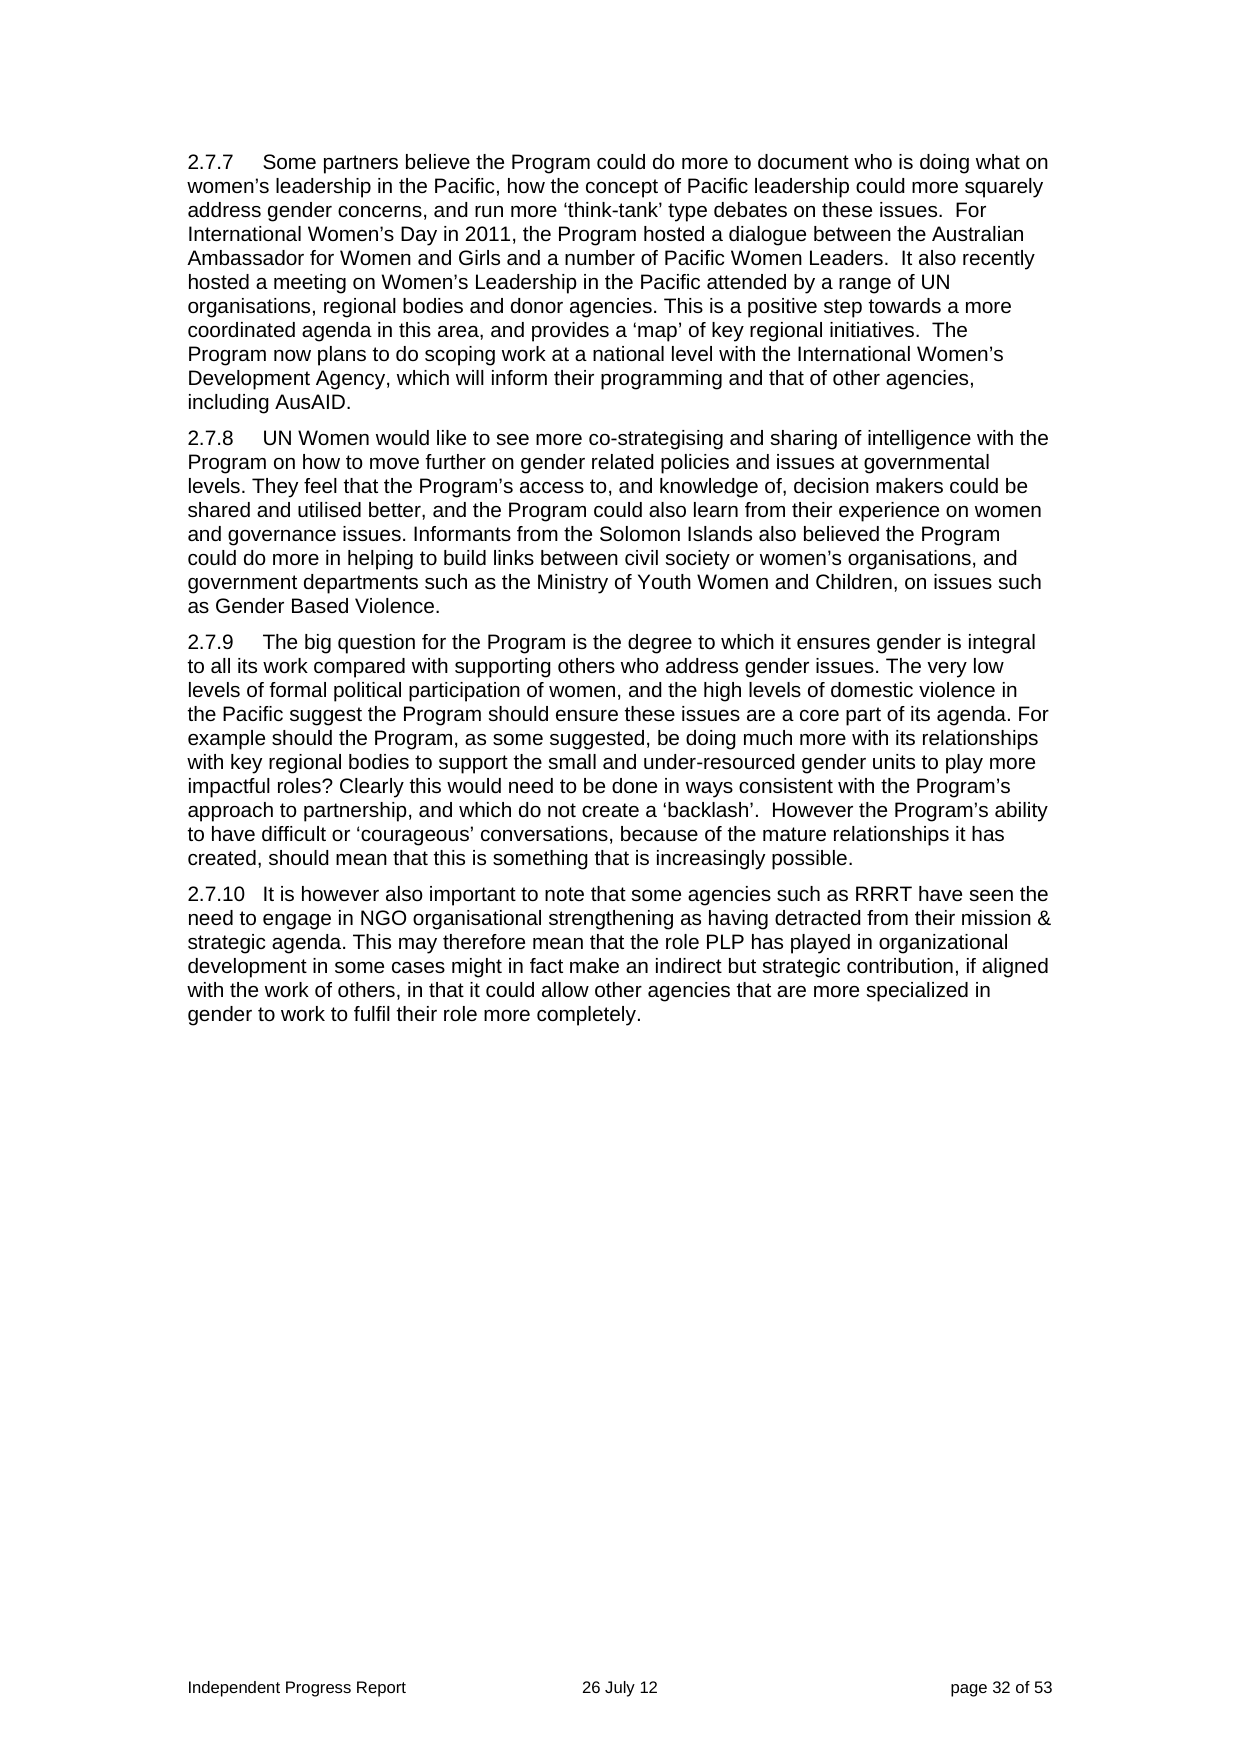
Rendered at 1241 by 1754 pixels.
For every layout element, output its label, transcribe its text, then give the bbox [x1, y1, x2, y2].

subtitle The big question for the Program is the degree to which it ensures gender is integral to all its work compared with supporting others who address gender issues. The very low levels of formal political participation of women, and the high levels of domestic violence in the Pacific suggest the Program should ensure these issues are a core part of its agenda. For example should the Program, as some suggested, be doing much more with its relationships with key regional bodies to support the small and under-resourced gender units to play more impactful roles? Clearly this would need to be done in ways consistent with the Program’s approach to partnership, and which do not create a ‘backlash’. However the Program’s ability to have difficult or ‘courageous’ conversations, because of the mature relationships it has created, should mean that this is something that is increasingly possible. [187, 630, 1053, 870]
subtitle It is however also important to note that some agencies such as RRRT have seen the need to engage in NGO organisational strengthening as having detracted from their mission & strategic agenda. This may therefore mean that the role PLP has played in organizational development in some cases might in fact make an indirect but strategic contribution, if aligned with the work of others, in that it could allow other agencies that are more specialized in gender to work to fulfil their role more completely. [187, 882, 1053, 1026]
subtitle UN Women would like to see more co-strategising and sharing of intelligence with the Program on how to move further on gender related policies and issues at governmental levels. They feel that the Program’s access to, and knowledge of, decision makers could be shared and utilised better, and the Program could also learn from their experience on women and governance issues. Informants from the Solomon Islands also believed the Program could do more in helping to build links between civil society or women’s organisations, and government departments such as the Ministry of Youth Women and Children, on issues such as Gender Based Violence. [187, 426, 1053, 618]
subtitle Some partners believe the Program could do more to document who is doing what on women’s leadership in the Pacific, how the concept of Pacific leadership could more squarely address gender concerns, and run more ‘think-tank’ type debates on these issues. For International Women’s Day in 2011, the Program hosted a dialogue between the Australian Ambassador for Women and Girls and a number of Pacific Women Leaders. It also recently hosted a meeting on Women’s Leadership in the Pacific attended by a range of UN organisations, regional bodies and donor agencies. This is a positive step towards a more coordinated agenda in this area, and provides a ‘map’ of key regional initiatives. The Program now plans to do scoping work at a national level with the International Women’s Development Agency, which will inform their programming and that of other agencies, including AusAID. [187, 150, 1053, 413]
